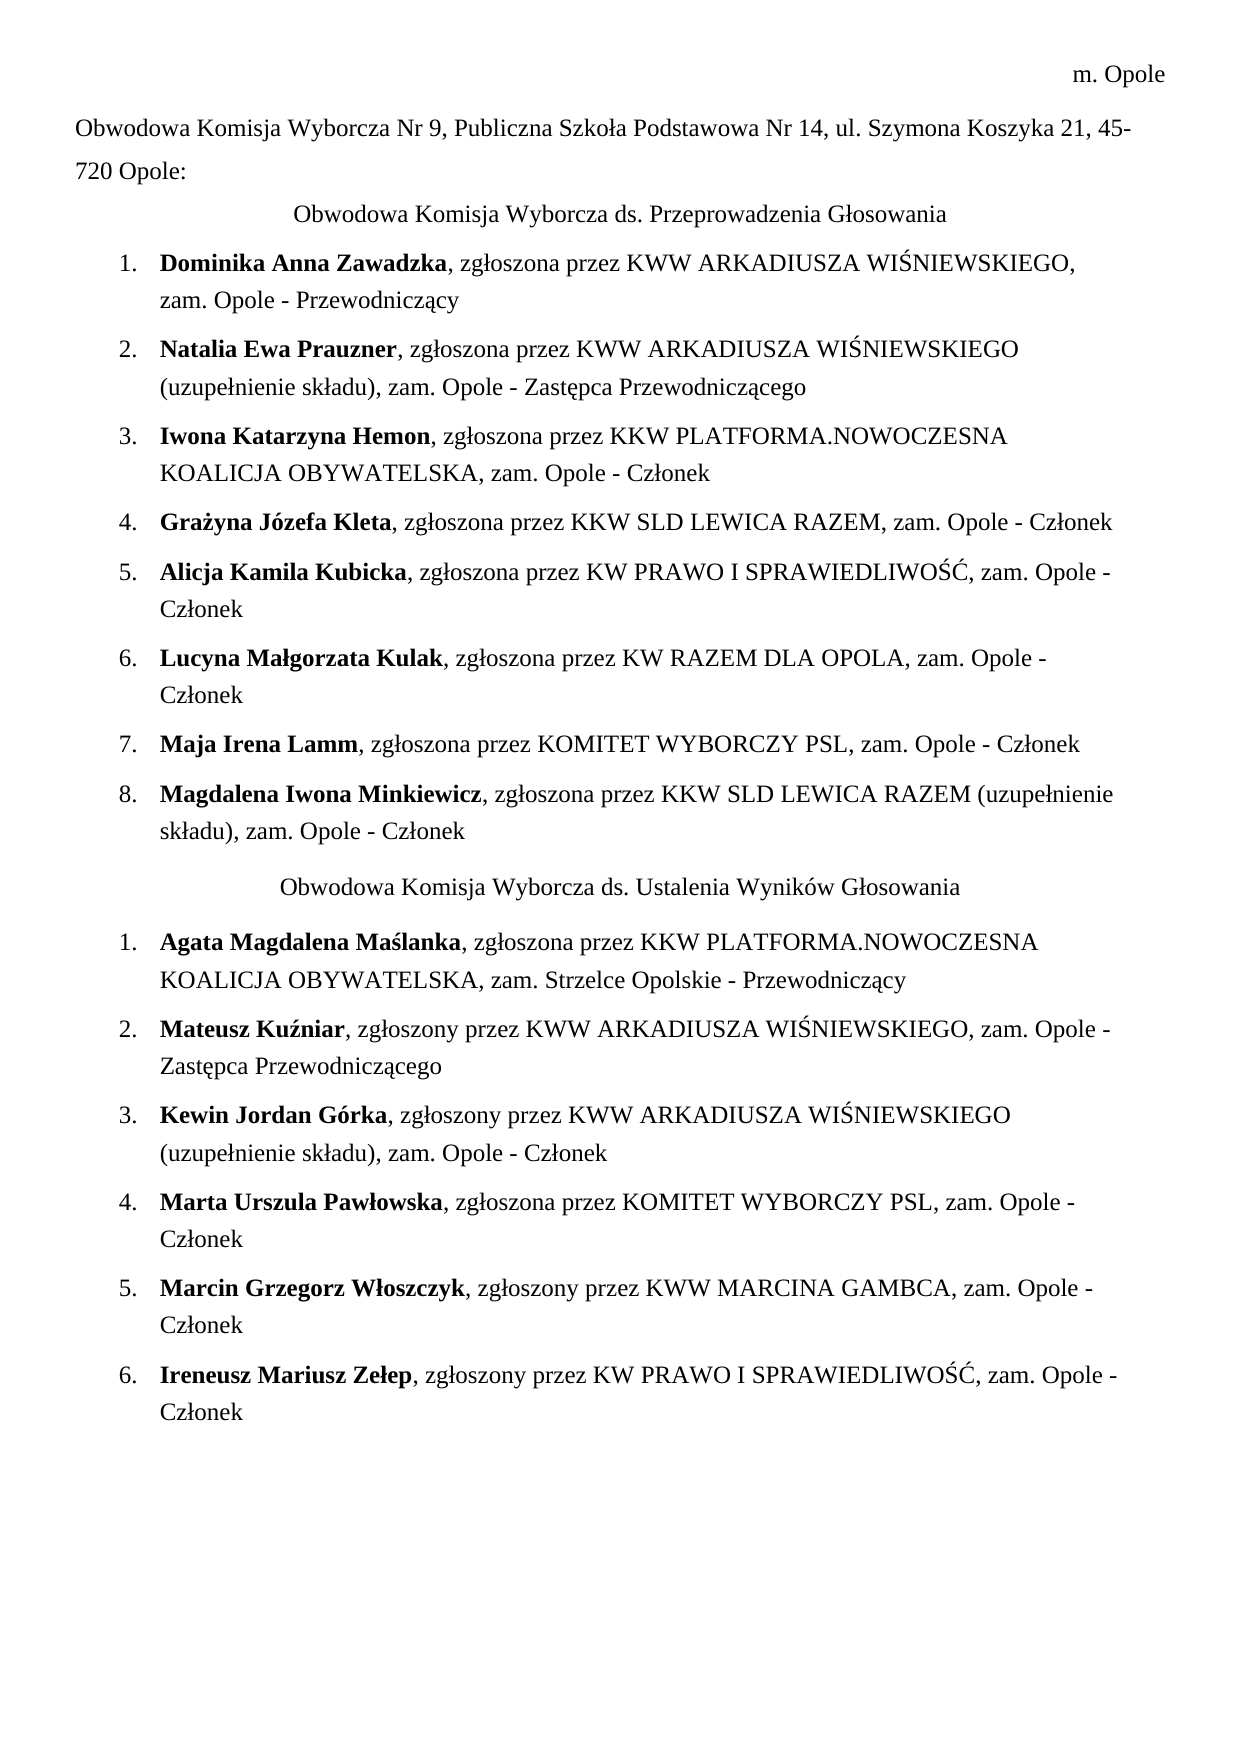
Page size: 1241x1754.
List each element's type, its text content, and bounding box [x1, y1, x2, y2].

table_cell 3. [75, 415, 148, 502]
table_cell 8. [75, 773, 148, 859]
table_header Agata Magdalena Maślanka, zgłoszona przez KKW PLATFORMA.NOWOCZESNA KOALICJA OBYWATELSKA, zam. Strzelce Opolskie - Przewodniczący [148, 922, 1138, 1008]
table_cell Ireneusz Mariusz Zełep, zgłoszony przez KW PRAWO I SPRAWIEDLIWOŚĆ, zam. Opole - Członek [148, 1354, 1138, 1440]
table_header Dominika Anna Zawadzka, zgłoszona przez KWW ARKADIUSZA WIŚNIEWSKIEGO, zam. Opole - Przewodniczący [148, 242, 1138, 329]
table_cell Alicja Kamila Kubicka, zgłoszona przez KW PRAWO I SPRAWIEDLIWOŚĆ, zam. Opole - Członek [148, 551, 1138, 637]
table_cell 4. [75, 1181, 148, 1267]
text Obwodowa Komisja Wyborcza ds. Przeprowadzenia Głosowania [75, 199, 1165, 228]
table_cell Mateusz Kuźniar, zgłoszony przez KWW ARKADIUSZA WIŚNIEWSKIEGO, zam. Opole - Zastępca Przewodniczącego [148, 1008, 1138, 1094]
table_cell 2. [75, 329, 148, 415]
table_cell Maja Irena Lamm, zgłoszona przez KOMITET WYBORCZY PSL, zam. Opole - Członek [148, 724, 1138, 773]
table_cell Grażyna Józefa Kleta, zgłoszona przez KKW SLD LEWICA RAZEM, zam. Opole - Członek [148, 502, 1138, 551]
table_cell 6. [75, 1354, 148, 1440]
table_cell 5. [75, 1268, 148, 1354]
table_cell Magdalena Iwona Minkiewicz, zgłoszona przez KKW SLD LEWICA RAZEM (uzupełnienie składu), zam. Opole - Członek [148, 773, 1138, 859]
text Obwodowa Komisja Wyborcza Nr 9, Publiczna Szkoła Podstawowa Nr 14, ul. Szymona Koszyka 21, 45-720 Opole: [75, 113, 1165, 185]
table_cell Marta Urszula Pawłowska, zgłoszona przez KOMITET WYBORCZY PSL, zam. Opole - Członek [148, 1181, 1138, 1267]
text m. Opole [75, 59, 1165, 88]
table_cell Kewin Jordan Górka, zgłoszony przez KWW ARKADIUSZA WIŚNIEWSKIEGO (uzupełnienie składu), zam. Opole - Członek [148, 1095, 1138, 1181]
table_cell 2. [75, 1008, 148, 1094]
table_cell 5. [75, 551, 148, 637]
table_cell Marcin Grzegorz Włoszczyk, zgłoszony przez KWW MARCINA GAMBCA, zam. Opole - Członek [148, 1268, 1138, 1354]
text Obwodowa Komisja Wyborcza ds. Ustalenia Wyników Głosowania [75, 872, 1165, 901]
table_header 1. [75, 922, 148, 1008]
table_header 1. [75, 242, 148, 329]
table_cell 6. [75, 637, 148, 724]
table_cell Lucyna Małgorzata Kulak, zgłoszona przez KW RAZEM DLA OPOLA, zam. Opole - Członek [148, 637, 1138, 724]
table_cell 4. [75, 502, 148, 551]
table_cell Natalia Ewa Prauzner, zgłoszona przez KWW ARKADIUSZA WIŚNIEWSKIEGO (uzupełnienie składu), zam. Opole - Zastępca Przewodniczącego [148, 329, 1138, 415]
table_cell 7. [75, 724, 148, 773]
table_cell Iwona Katarzyna Hemon, zgłoszona przez KKW PLATFORMA.NOWOCZESNA KOALICJA OBYWATELSKA, zam. Opole - Członek [148, 415, 1138, 502]
table_cell 3. [75, 1095, 148, 1181]
